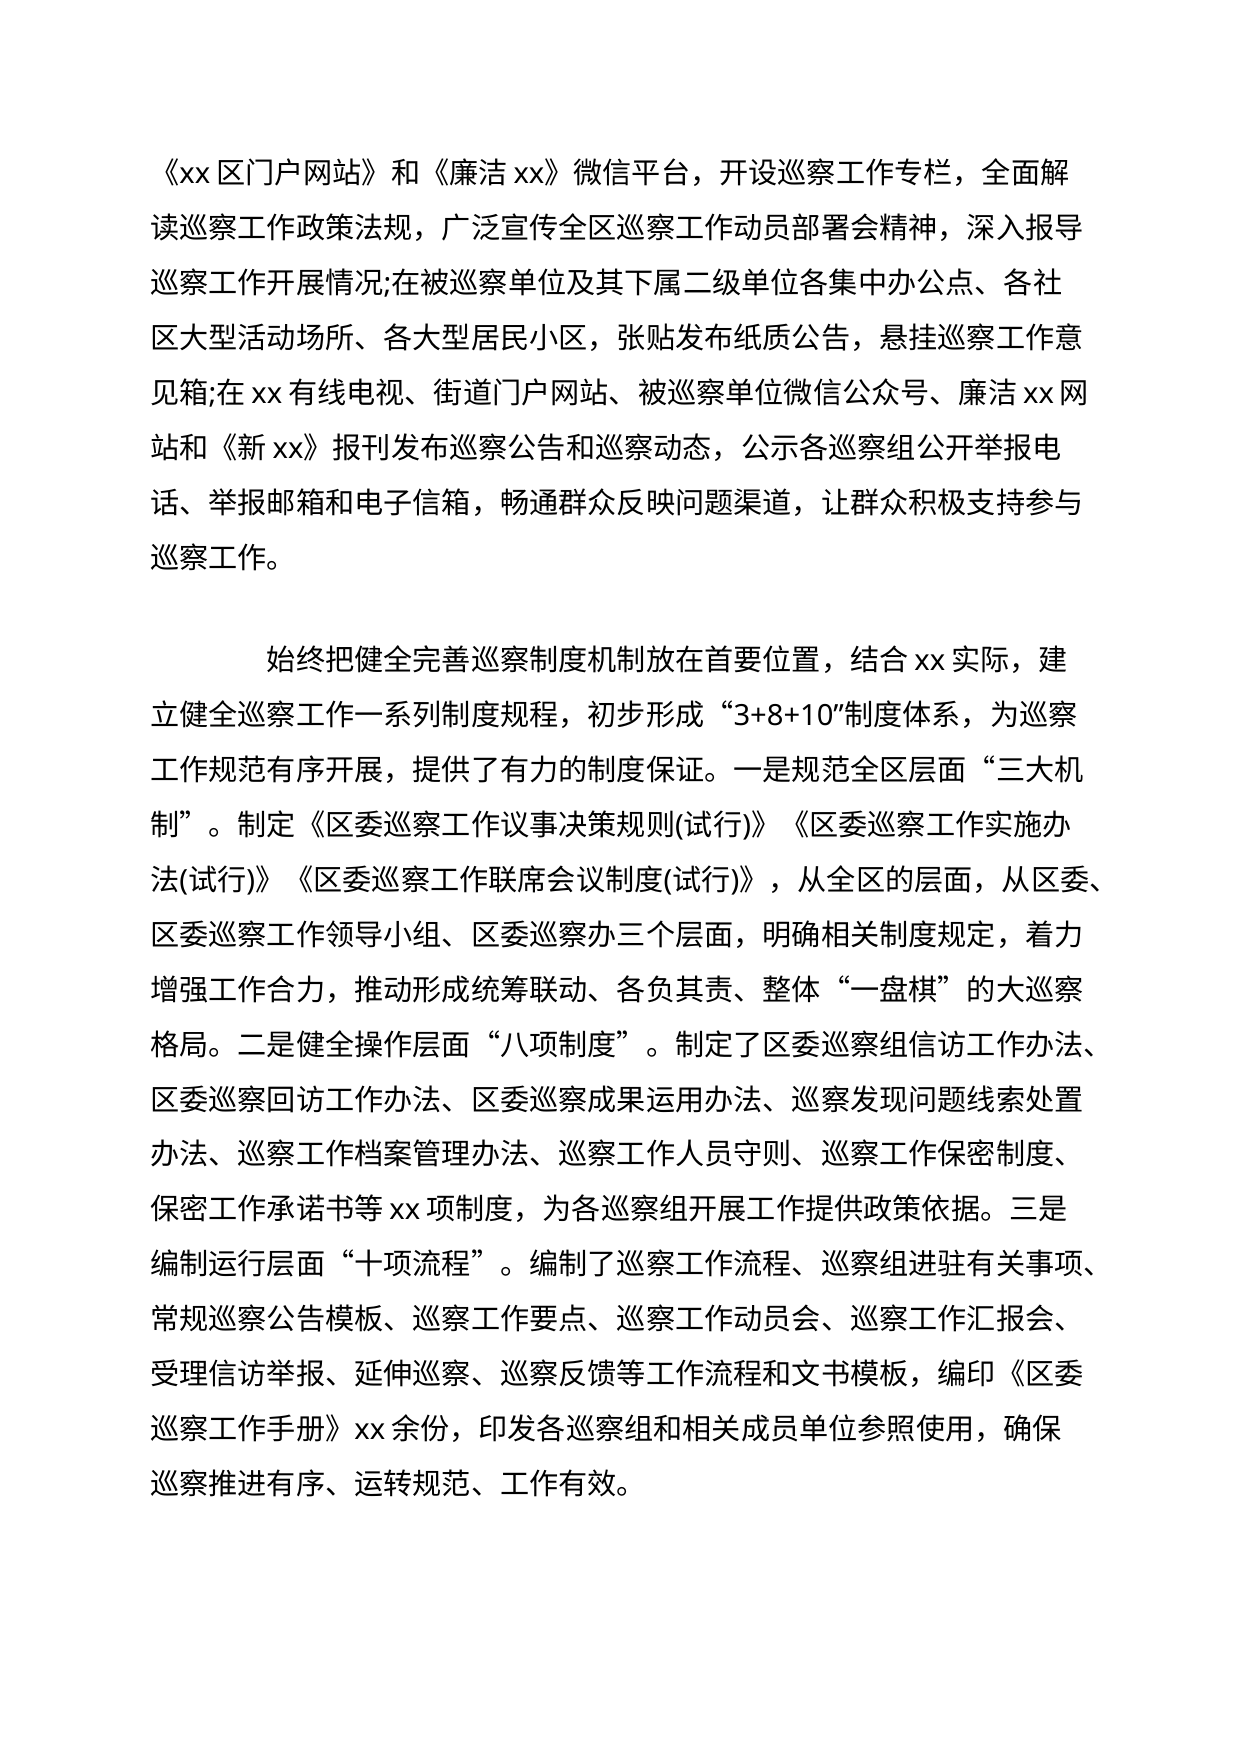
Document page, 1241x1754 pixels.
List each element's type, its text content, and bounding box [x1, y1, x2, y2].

text 始终把健全完善巡察制度机制放在首要位置，结合xx实际，建立健全巡察工作一系列制度规程，初步形成“3+8+10”制度体系，为巡察工作规范有序开展，提供了有力的制度保证。一是规范全区层面“三大机制”。制定《区委巡察工作议事决策规则(试行)》《区委巡察工作实施办法(试行)》《区委巡察工作联席会议制度(试行)》，从全区的层面，从区委、区委巡察工作领导小组、区委巡察办三个层面，明确相关制度规定，着力增强工作合力，推动形成统筹联动、各负其责、整体“一盘棋”的大巡察格局。二是健全操作层面“八项制度”。制定了区委巡察组信访工作办法、区委巡察回访工作办法、区委巡察成果运用办法、巡察发现问题线索处置办法、巡察工作档案管理办法、巡察工作人员守则、巡察工作保密制度、保密工作承诺书等xx项制度，为各巡察组开展工作提供政策依据。三是编制运行层面“十项流程”。编制了巡察工作流程、巡察组进驻有关事项、常规巡察公告模板、巡察工作要点、巡察工作动员会、巡察工作汇报会、受理信访举报、延伸巡察、巡察反馈等工作流程和文书模板，编印《区委巡察工作手册》xx余份，印发各巡察组和相关成员单位参照使用，确保巡察推进有序、运转规范、工作有效。 [150, 636, 1090, 1503]
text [150, 150, 1090, 577]
